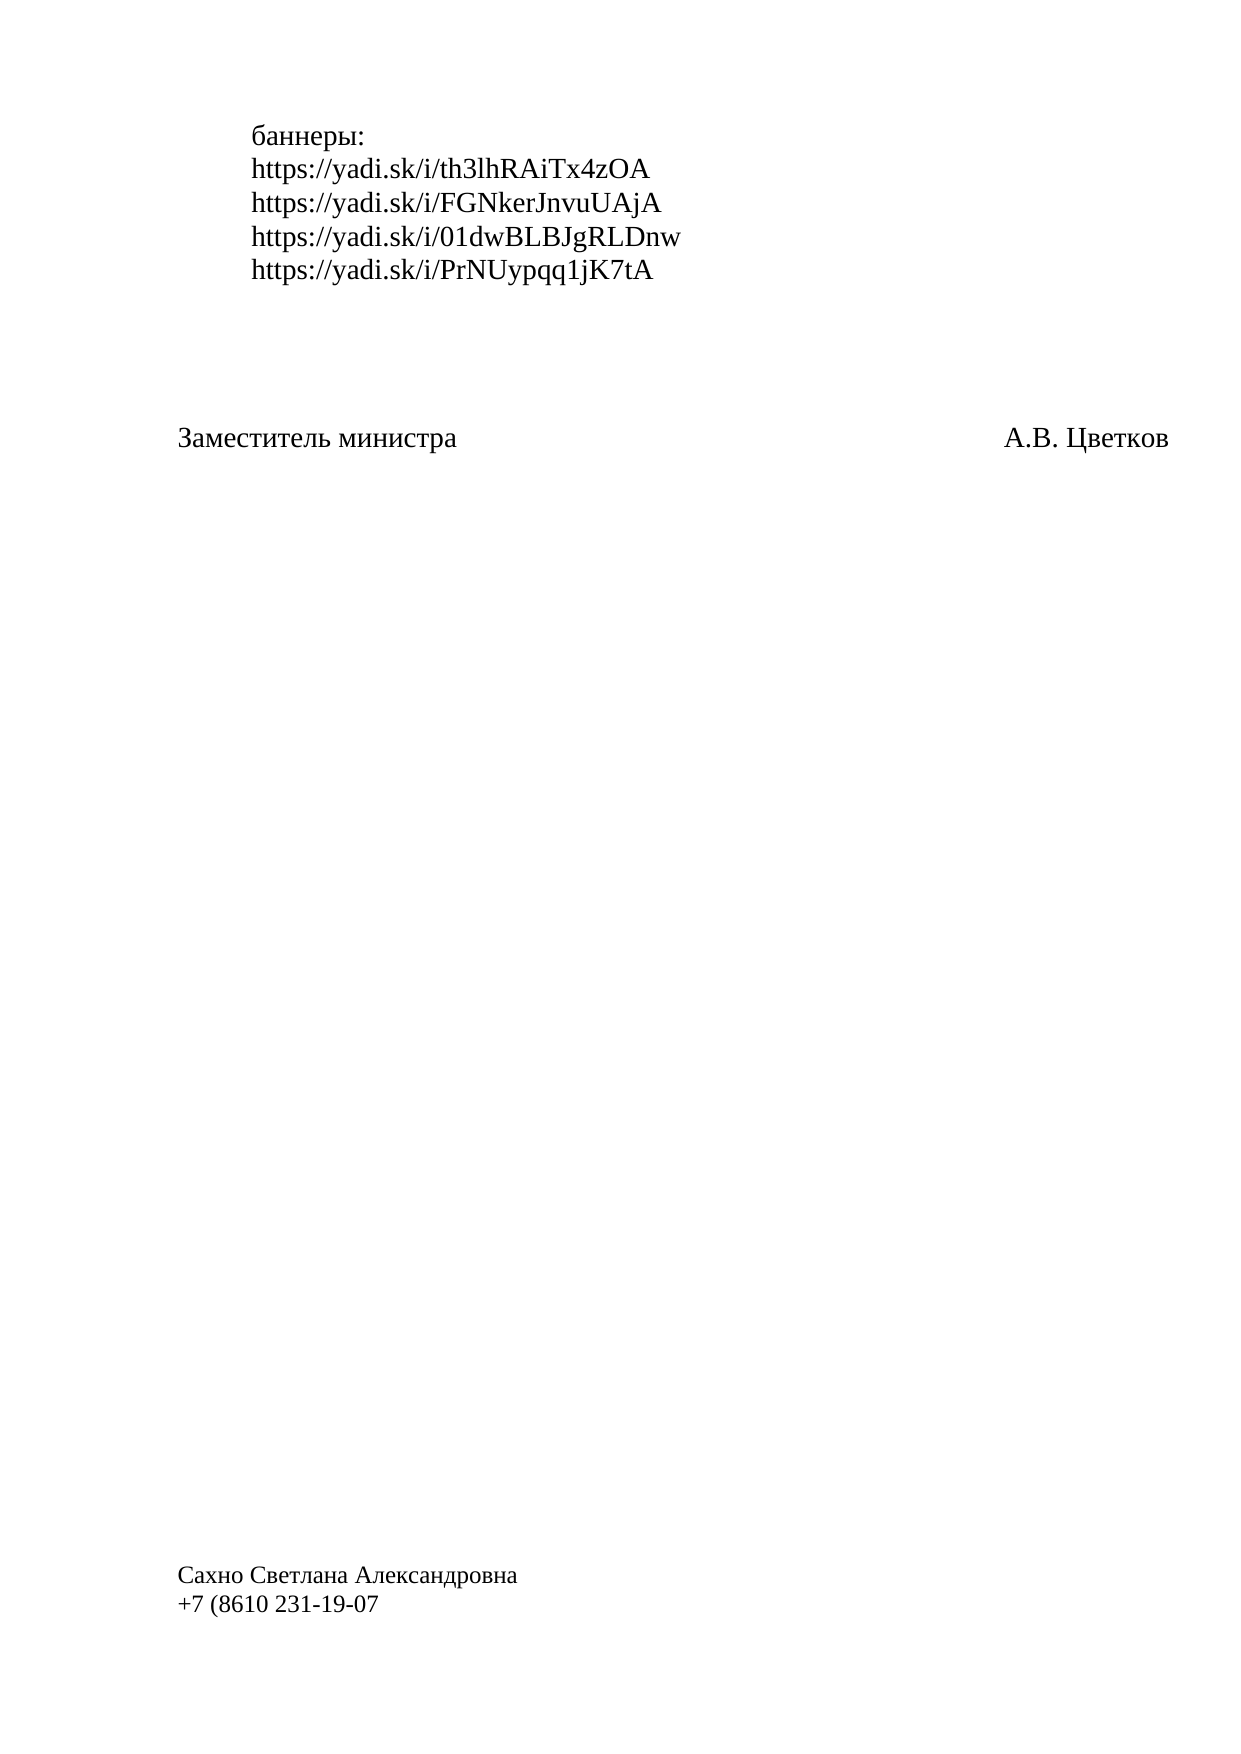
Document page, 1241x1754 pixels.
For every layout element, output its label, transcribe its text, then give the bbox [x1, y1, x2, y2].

text https://yadi.sk/i/FGNkerJnvuUAjA [177, 185, 1181, 219]
text Заместитель министра А.В. Цветков [177, 420, 1181, 453]
text Сахно Светлана Александровна [177, 1560, 1181, 1589]
text https://yadi.sk/i/01dwBLBJgRLDnw [177, 219, 1181, 252]
text https://yadi.sk/i/PrNUypqq1jK7tA [177, 252, 1181, 286]
text https://yadi.sk/i/th3lhRAiTx4zOA [177, 152, 1181, 185]
text +7 (8610 231-19-07 [177, 1589, 1181, 1618]
text баннеры: [177, 118, 1181, 152]
